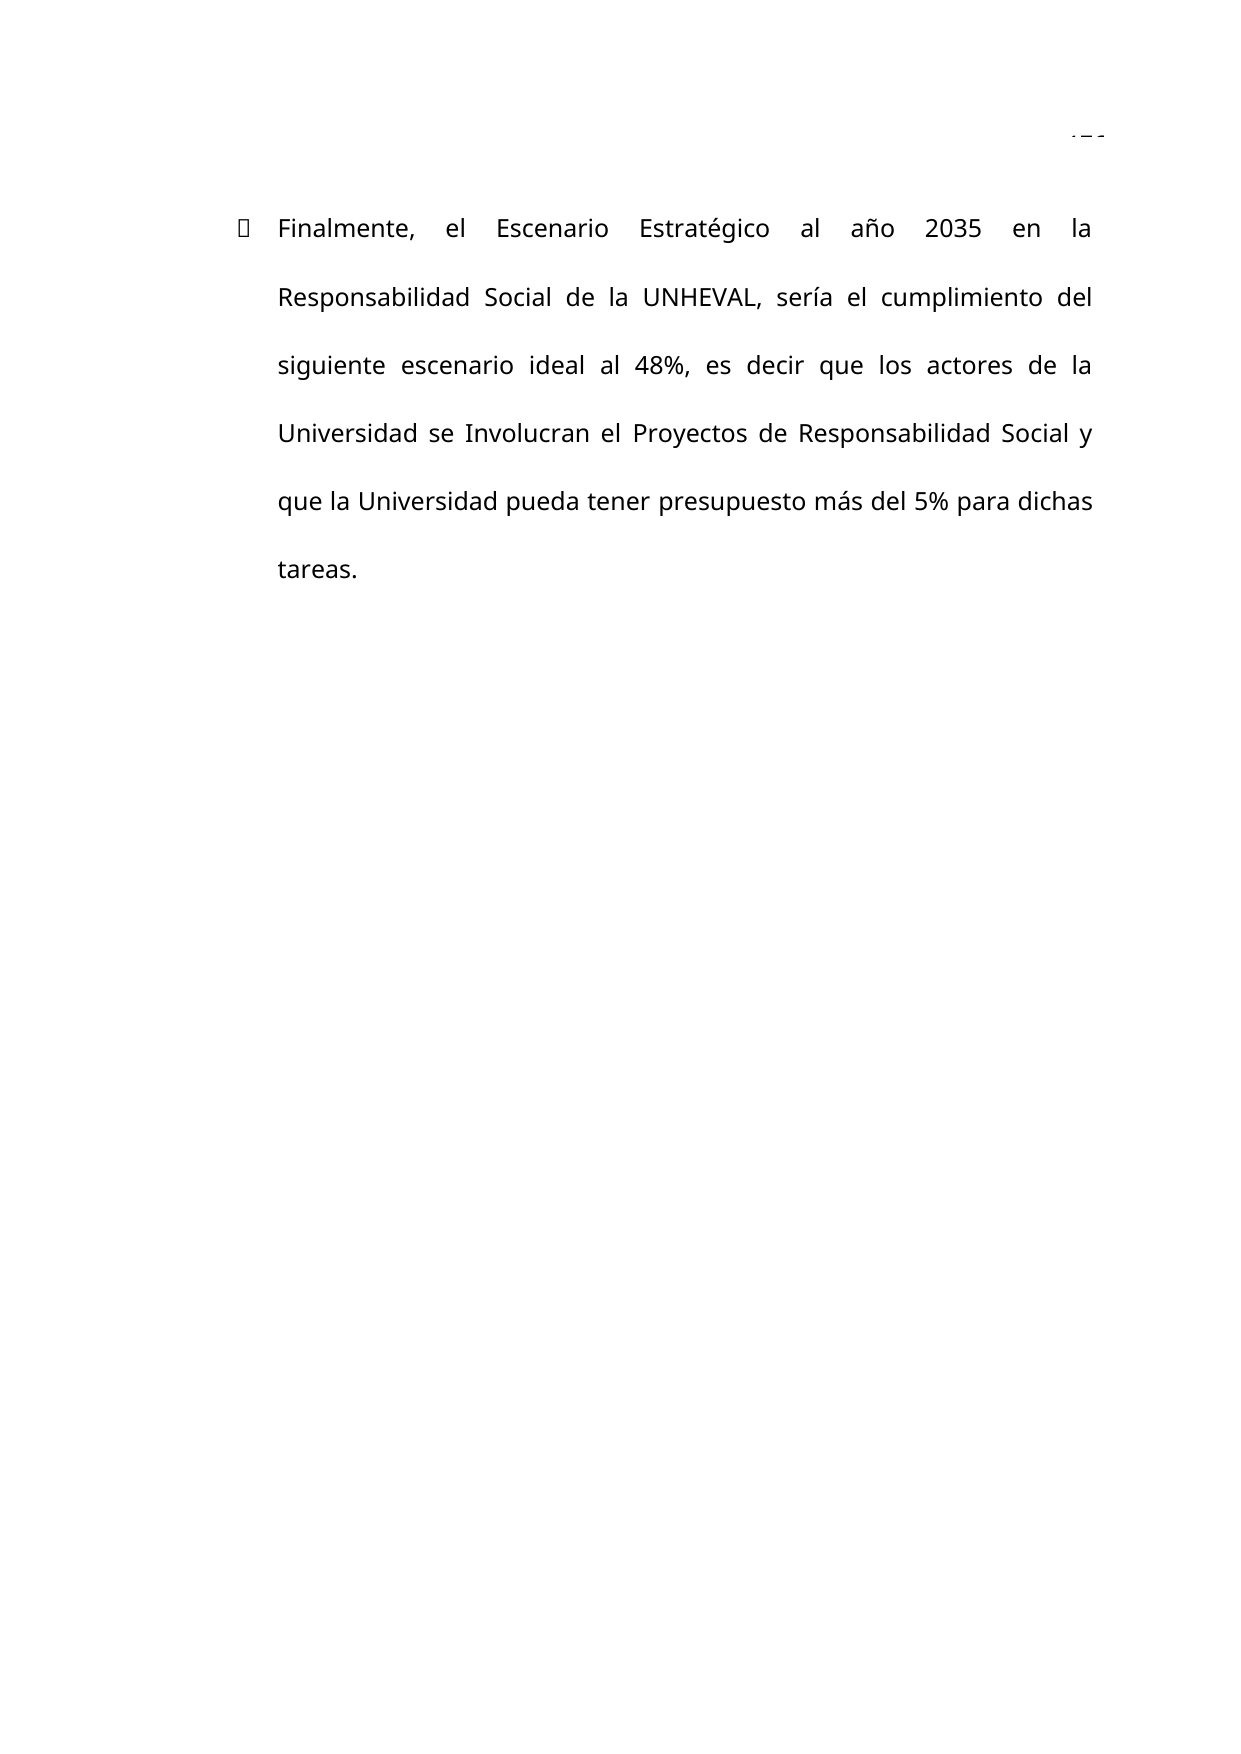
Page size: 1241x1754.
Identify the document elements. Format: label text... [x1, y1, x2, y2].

list Finalmente, el Escenario Estratégico al año 2035 en la Responsabilidad Social de la UNHEVAL, sería el cumplimiento del siguiente escenario ideal al 48%, es decir que los actores de la Universidad se Involucran el Proyectos de Responsabilidad Social y que la Universidad pueda tener presupuesto más del 5% para dichas tareas. [236, 211, 1093, 586]
